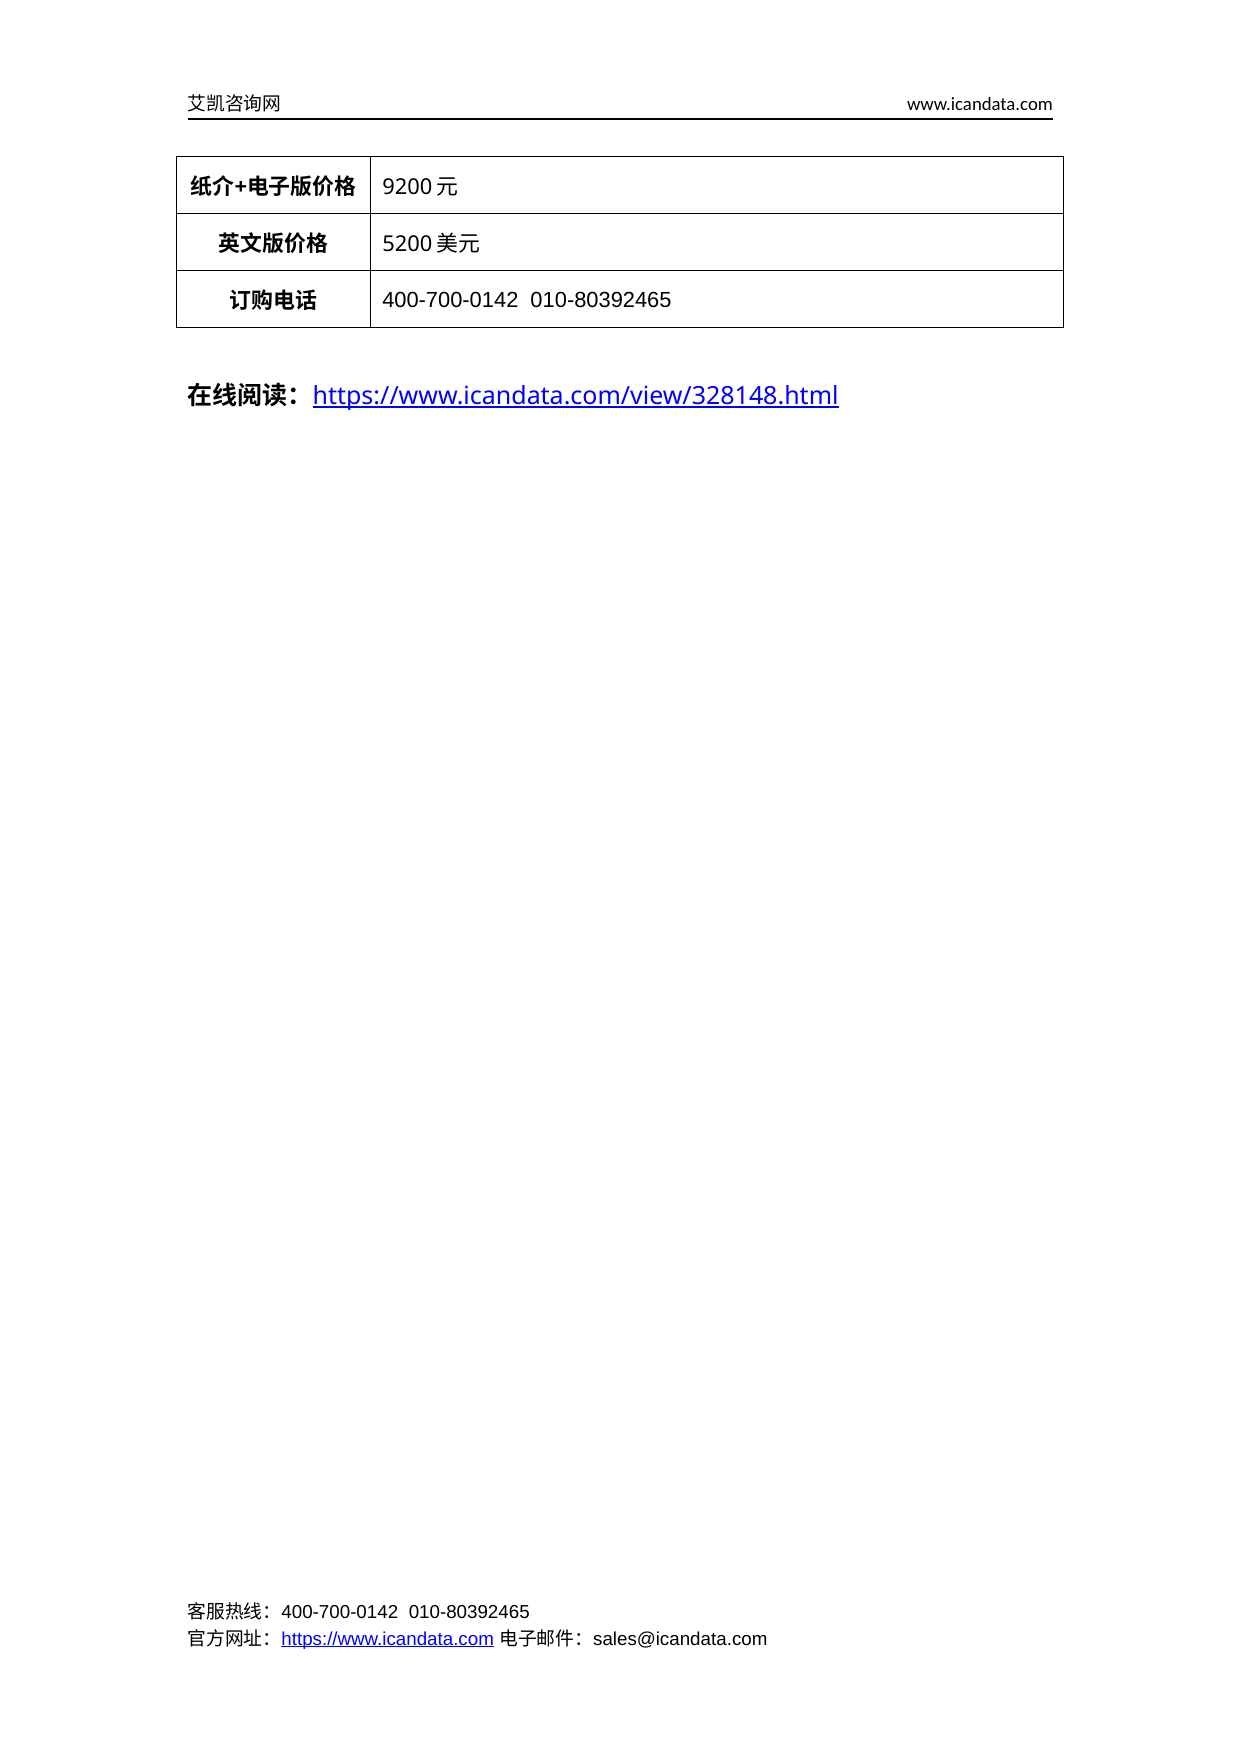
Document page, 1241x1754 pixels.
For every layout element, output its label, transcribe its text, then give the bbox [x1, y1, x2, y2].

table_cell 400-700-0142 010-80392465 [371, 271, 1063, 327]
table_cell 9200元 [371, 157, 1063, 213]
text 在线阅读：https://www.icandata.com/view/328148.html [187, 361, 1053, 426]
table_cell 英文版价格 [177, 214, 370, 270]
table_cell 5200美元 [371, 214, 1063, 270]
table_cell 纸介+电子版价格 [177, 157, 370, 213]
table_cell 订购电话 [177, 271, 370, 327]
